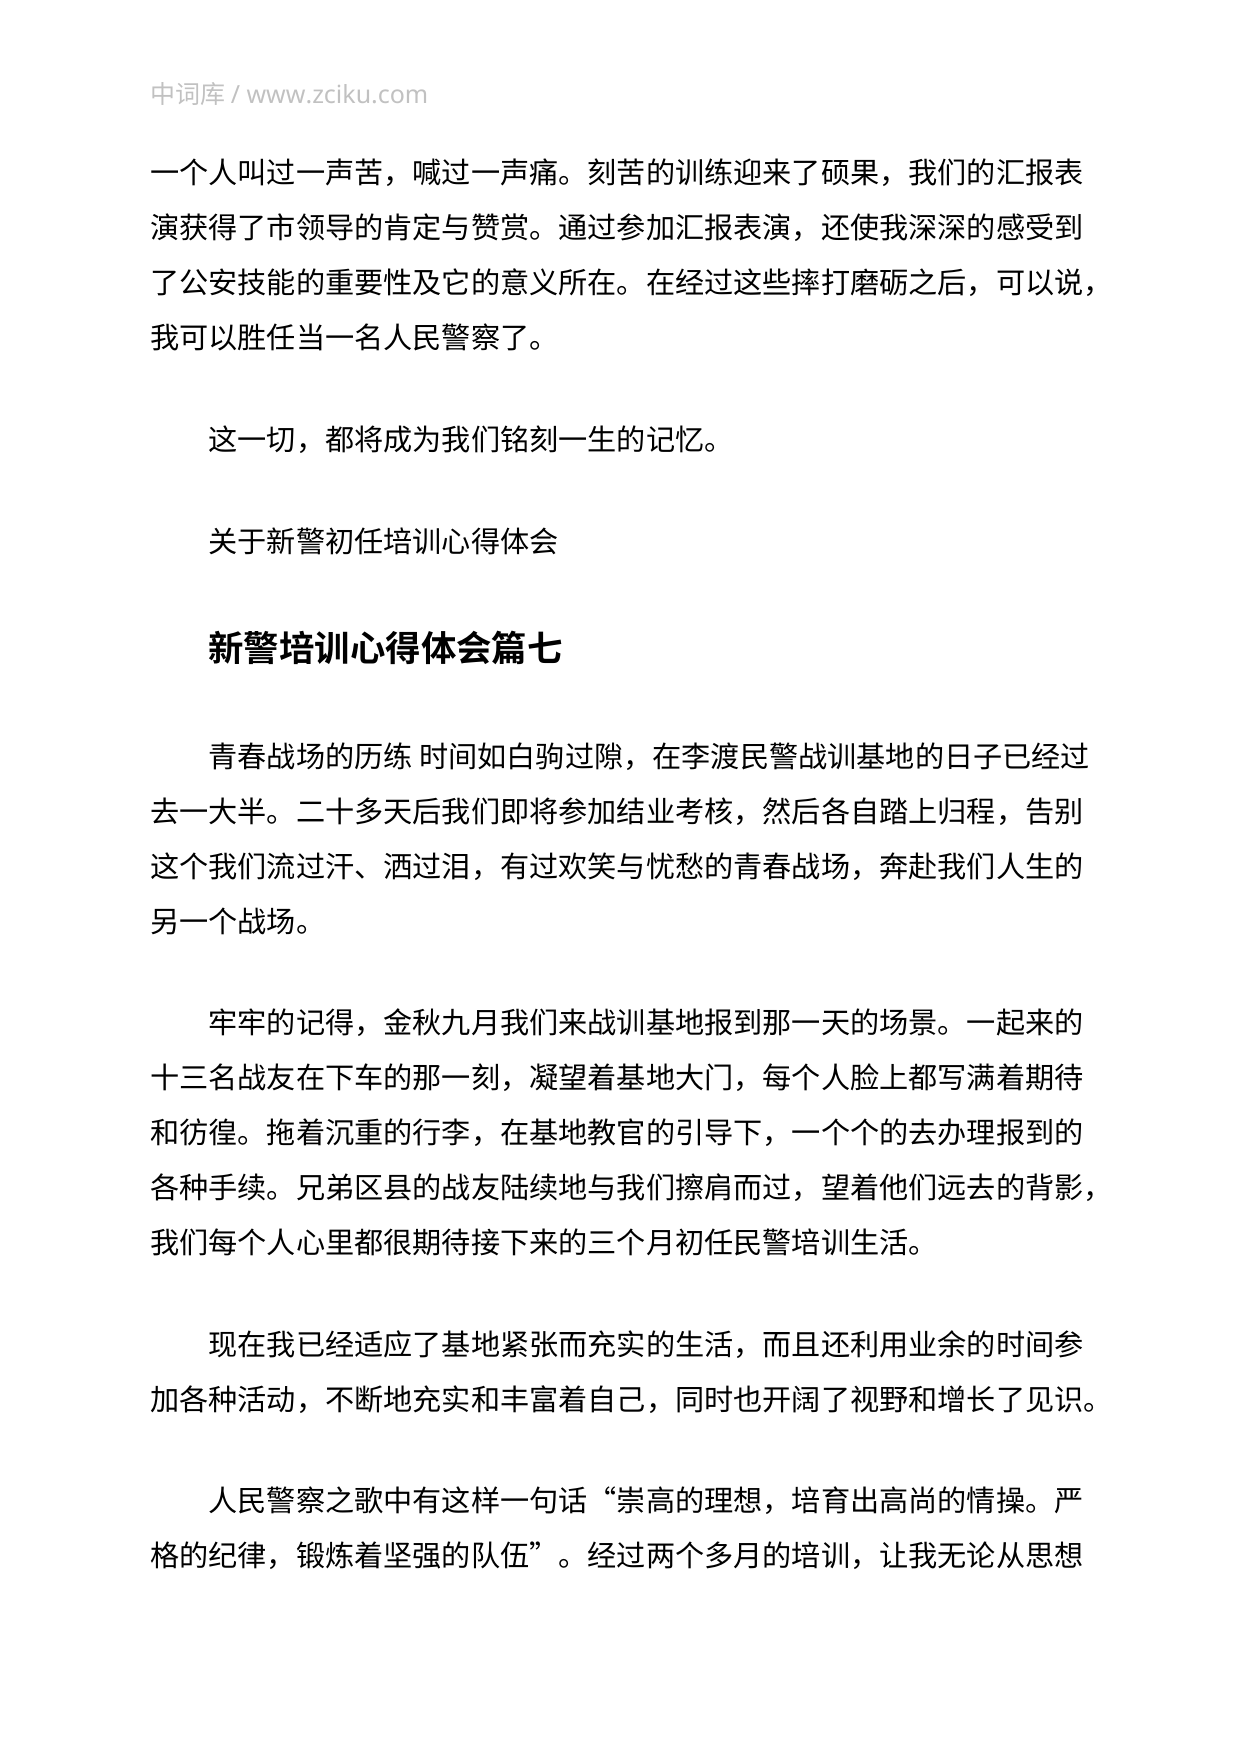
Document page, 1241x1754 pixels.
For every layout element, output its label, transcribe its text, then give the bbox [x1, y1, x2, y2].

text 这一切，都将成为我们铭刻一生的记忆。 [150, 416, 1090, 459]
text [150, 150, 1090, 357]
text 关于新警初任培训心得体会 [150, 518, 1090, 561]
text 现在我已经适应了基地紧张而充实的生活，而且还利用业余的时间参加各种活动，不断地充实和丰富着自己，同时也开阔了视野和增长了见识。 [150, 1321, 1090, 1418]
text 新警培训心得体会篇七 [150, 620, 1090, 671]
text 牢牢的记得，金秋九月我们来战训基地报到那一天的场景。一起来的十三名战友在下车的那一刻，凝望着基地大门，每个人脸上都写满着期待和彷徨。拖着沉重的行李，在基地教官的引导下，一个个的去办理报到的各种手续。兄弟区县的战友陆续地与我们擦肩而过，望着他们远去的背影，我们每个人心里都很期待接下来的三个月初任民警培训生活。 [150, 1000, 1090, 1262]
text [150, 1478, 1090, 1575]
text 青春战场的历练 时间如白驹过隙，在李渡民警战训基地的日子已经过去一大半。二十多天后我们即将参加结业考核，然后各自踏上归程，告别这个我们流过汗、洒过泪，有过欢笑与忧愁的青春战场，奔赴我们人生的另一个战场。 [150, 733, 1090, 940]
